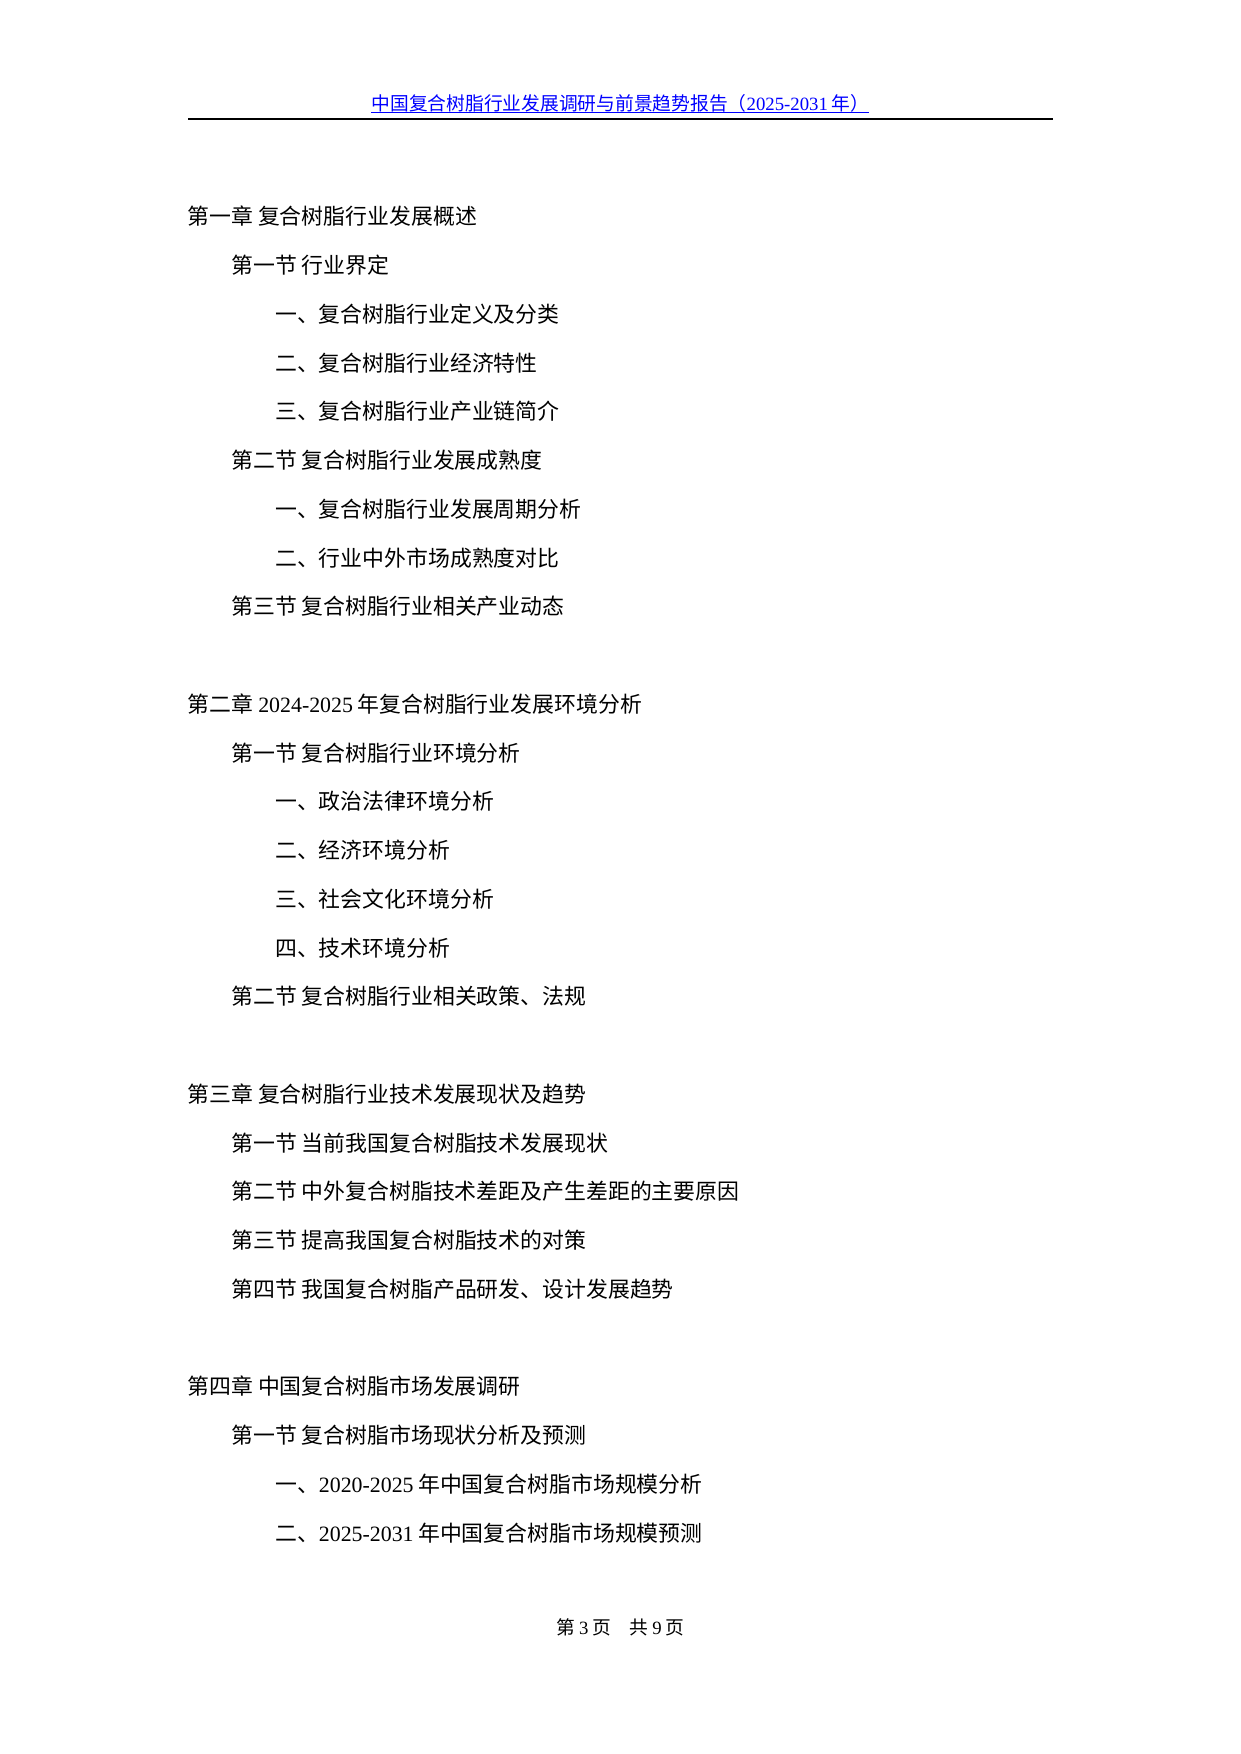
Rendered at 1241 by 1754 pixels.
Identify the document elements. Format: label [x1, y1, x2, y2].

text [187, 150, 1053, 1548]
